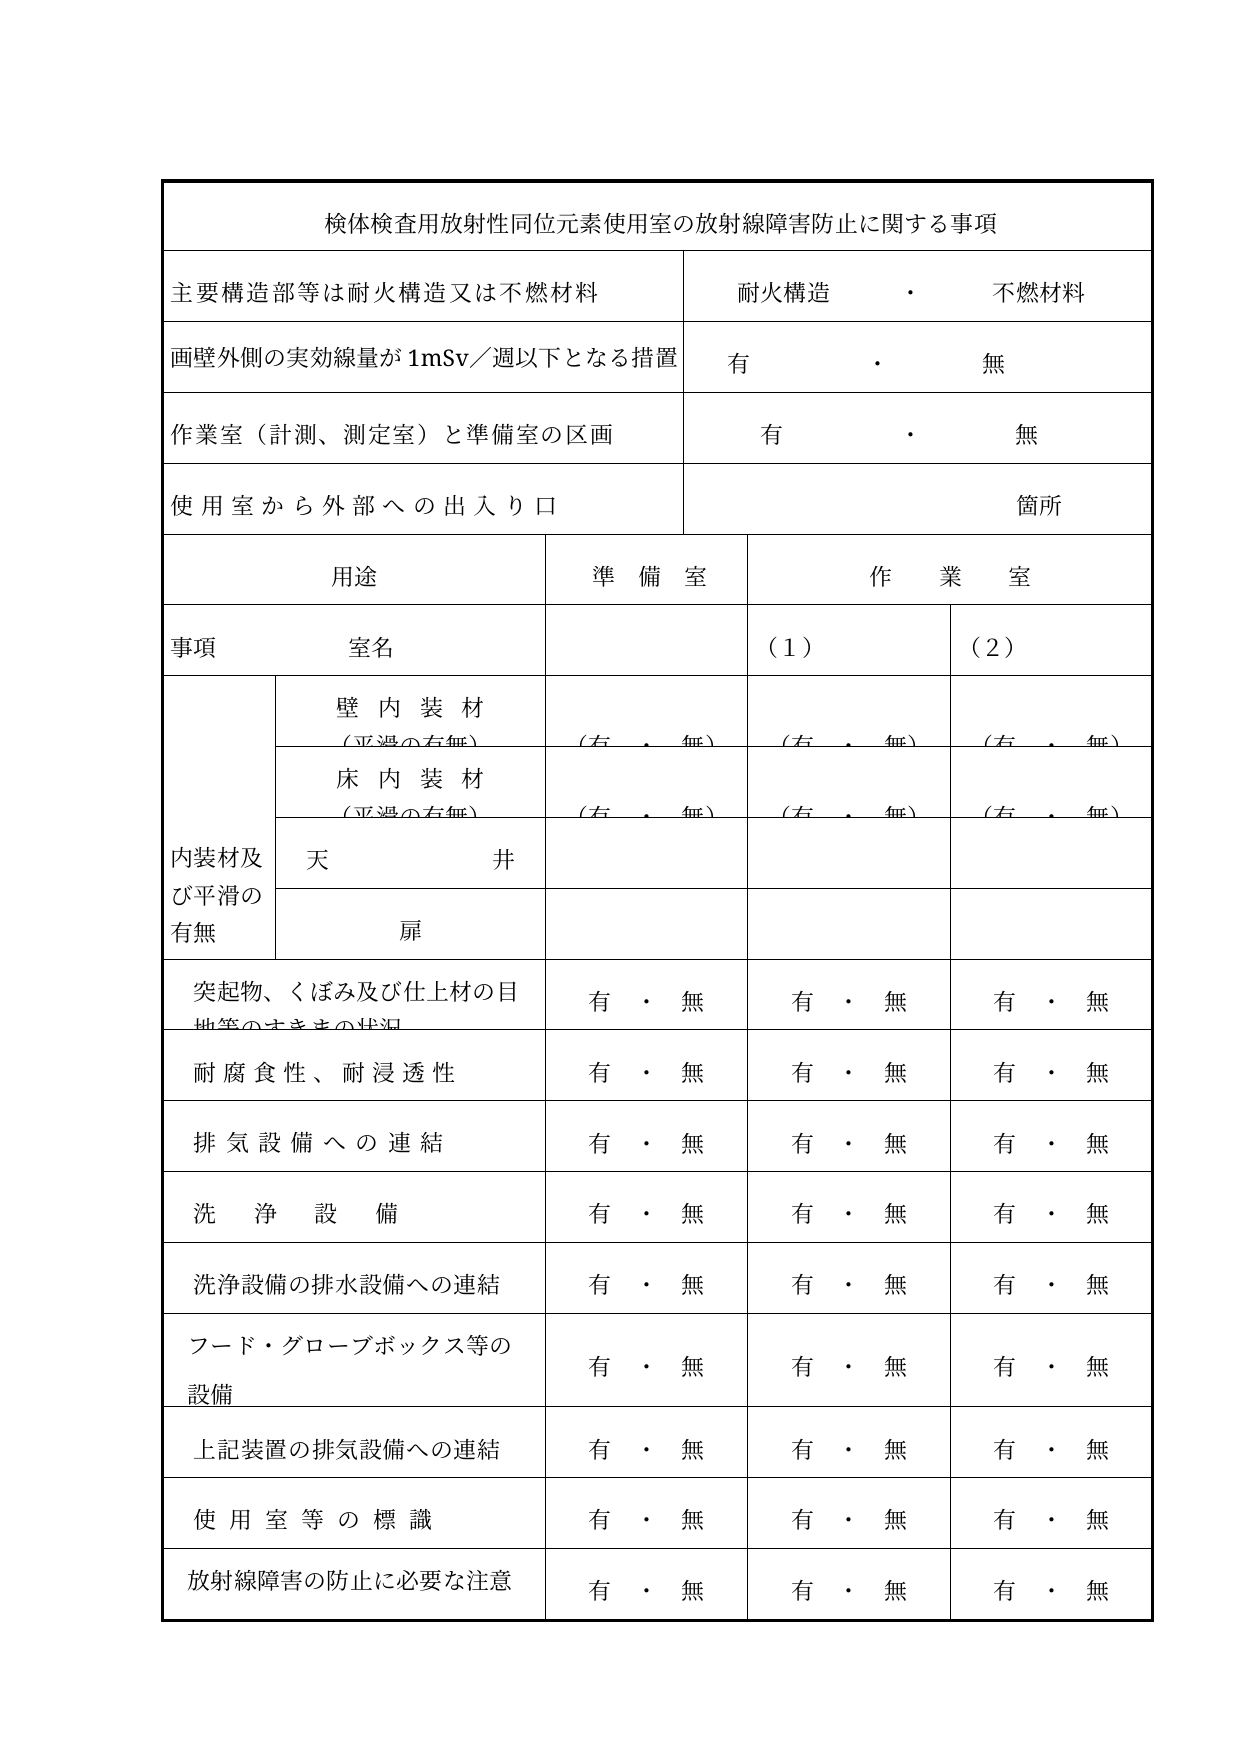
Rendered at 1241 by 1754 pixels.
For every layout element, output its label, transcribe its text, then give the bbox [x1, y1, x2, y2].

table_cell 有 ・ 無 [748, 960, 950, 1029]
table_cell 洗浄設備 [164, 1172, 545, 1242]
table_cell 天 井 [276, 818, 545, 888]
table_cell 有 ・ 無 [951, 1478, 1151, 1548]
table_cell フード・グローブボックス等の 設備 [164, 1314, 545, 1406]
table_header 検体検査用放射性同位元素使用室の放射線障害防止に関する事項 [164, 183, 1151, 250]
table_cell 有 ・ 無 [546, 960, 747, 1029]
table_cell [546, 605, 747, 675]
table_cell 作 業 室 [748, 535, 1151, 604]
table_cell 有 ・ 無 [748, 1314, 950, 1406]
table_cell [951, 818, 1151, 888]
table_cell 有 ・ 無 [951, 1101, 1151, 1171]
table_cell 壁内装材 （平滑の有無） [276, 676, 545, 746]
table_cell 有 ・ 無 [951, 960, 1151, 1029]
table_cell [748, 889, 950, 958]
table_cell 有 ・ 無 [546, 1549, 747, 1619]
table_cell 有 ・ 無 [546, 1243, 747, 1313]
table_cell 耐火構造 ・ 不燃材料 [684, 251, 1151, 321]
table_cell 有 ・ 無 [546, 1478, 747, 1548]
table_cell 内装材及 び平滑の 有無 [164, 676, 275, 958]
table_cell 有 ・ 無 [748, 1243, 950, 1313]
table_cell 床内装材 （平滑の有無） [276, 747, 545, 817]
table_cell 有 ・ 無 [748, 1101, 950, 1171]
table_cell 用途 [164, 535, 545, 604]
table_cell [951, 889, 1151, 958]
table_cell 扉 [276, 889, 545, 958]
table_cell （有 ・ 無） [546, 676, 747, 746]
table_cell 有 ・ 無 [951, 1549, 1151, 1619]
table_cell 排気設備への連結 [164, 1101, 545, 1171]
table_cell 箇所 [684, 464, 1151, 533]
table_cell 突起物、くぼみ及び仕上材の目 地等のすきまの状況 [164, 960, 545, 1029]
table_cell 有 ・ 無 [748, 1478, 950, 1548]
table_cell 有 ・ 無 [951, 1314, 1151, 1406]
table_cell 有 ・ 無 [546, 1407, 747, 1477]
table_cell 有 ・ 無 [748, 1030, 950, 1100]
table_cell [546, 818, 747, 888]
table_cell 有 ・ 無 [684, 322, 1151, 392]
table_cell 作業室（計測、測定室）と準備室の区画 [164, 393, 683, 463]
table_cell （有 ・ 無） [748, 747, 950, 817]
table_cell （有 ・ 無） [951, 747, 1151, 817]
table_cell 有 ・ 無 [951, 1243, 1151, 1313]
table_cell （２） [951, 605, 1151, 675]
table_cell 事項 室名 [164, 605, 545, 675]
table_cell 上記装置の排気設備への連結 [164, 1407, 545, 1477]
table_cell 有 ・ 無 [684, 393, 1151, 463]
table_cell 有 ・ 無 [748, 1407, 950, 1477]
table_cell 有 ・ 無 [748, 1172, 950, 1242]
table_cell 有 ・ 無 [951, 1407, 1151, 1477]
table_cell 有 ・ 無 [748, 1549, 950, 1619]
table_cell 有 ・ 無 [546, 1101, 747, 1171]
table_cell 有 ・ 無 [951, 1030, 1151, 1100]
table_cell （有 ・ 無） [951, 676, 1151, 746]
table_cell 耐腐食性、耐浸透性 [164, 1030, 545, 1100]
table_cell 有 ・ 無 [951, 1172, 1151, 1242]
table_cell （１） [748, 605, 950, 675]
table_cell 有 ・ 無 [546, 1172, 747, 1242]
table_cell 使用室等の標識 [164, 1478, 545, 1548]
table_cell [546, 889, 747, 958]
table_cell 洗浄設備の排水設備への連結 [164, 1243, 545, 1313]
table_cell 放射線障害の防止に必要な注意 事項の掲示 [164, 1549, 545, 1619]
table_cell [748, 818, 950, 888]
table_cell 使用室から外部への出入り口 [164, 464, 683, 533]
table_cell 画壁外側の実効線量が1mSv／週以下となる措置 [164, 322, 683, 392]
table_cell 有 ・ 無 [546, 1030, 747, 1100]
table_cell （有 ・ 無） [546, 747, 747, 817]
table_cell 主要構造部等は耐火構造又は不燃材料 [164, 251, 683, 321]
table_cell （有 ・ 無） [748, 676, 950, 746]
table_cell 有 ・ 無 [546, 1314, 747, 1406]
table_cell 準 備 室 [546, 535, 747, 604]
